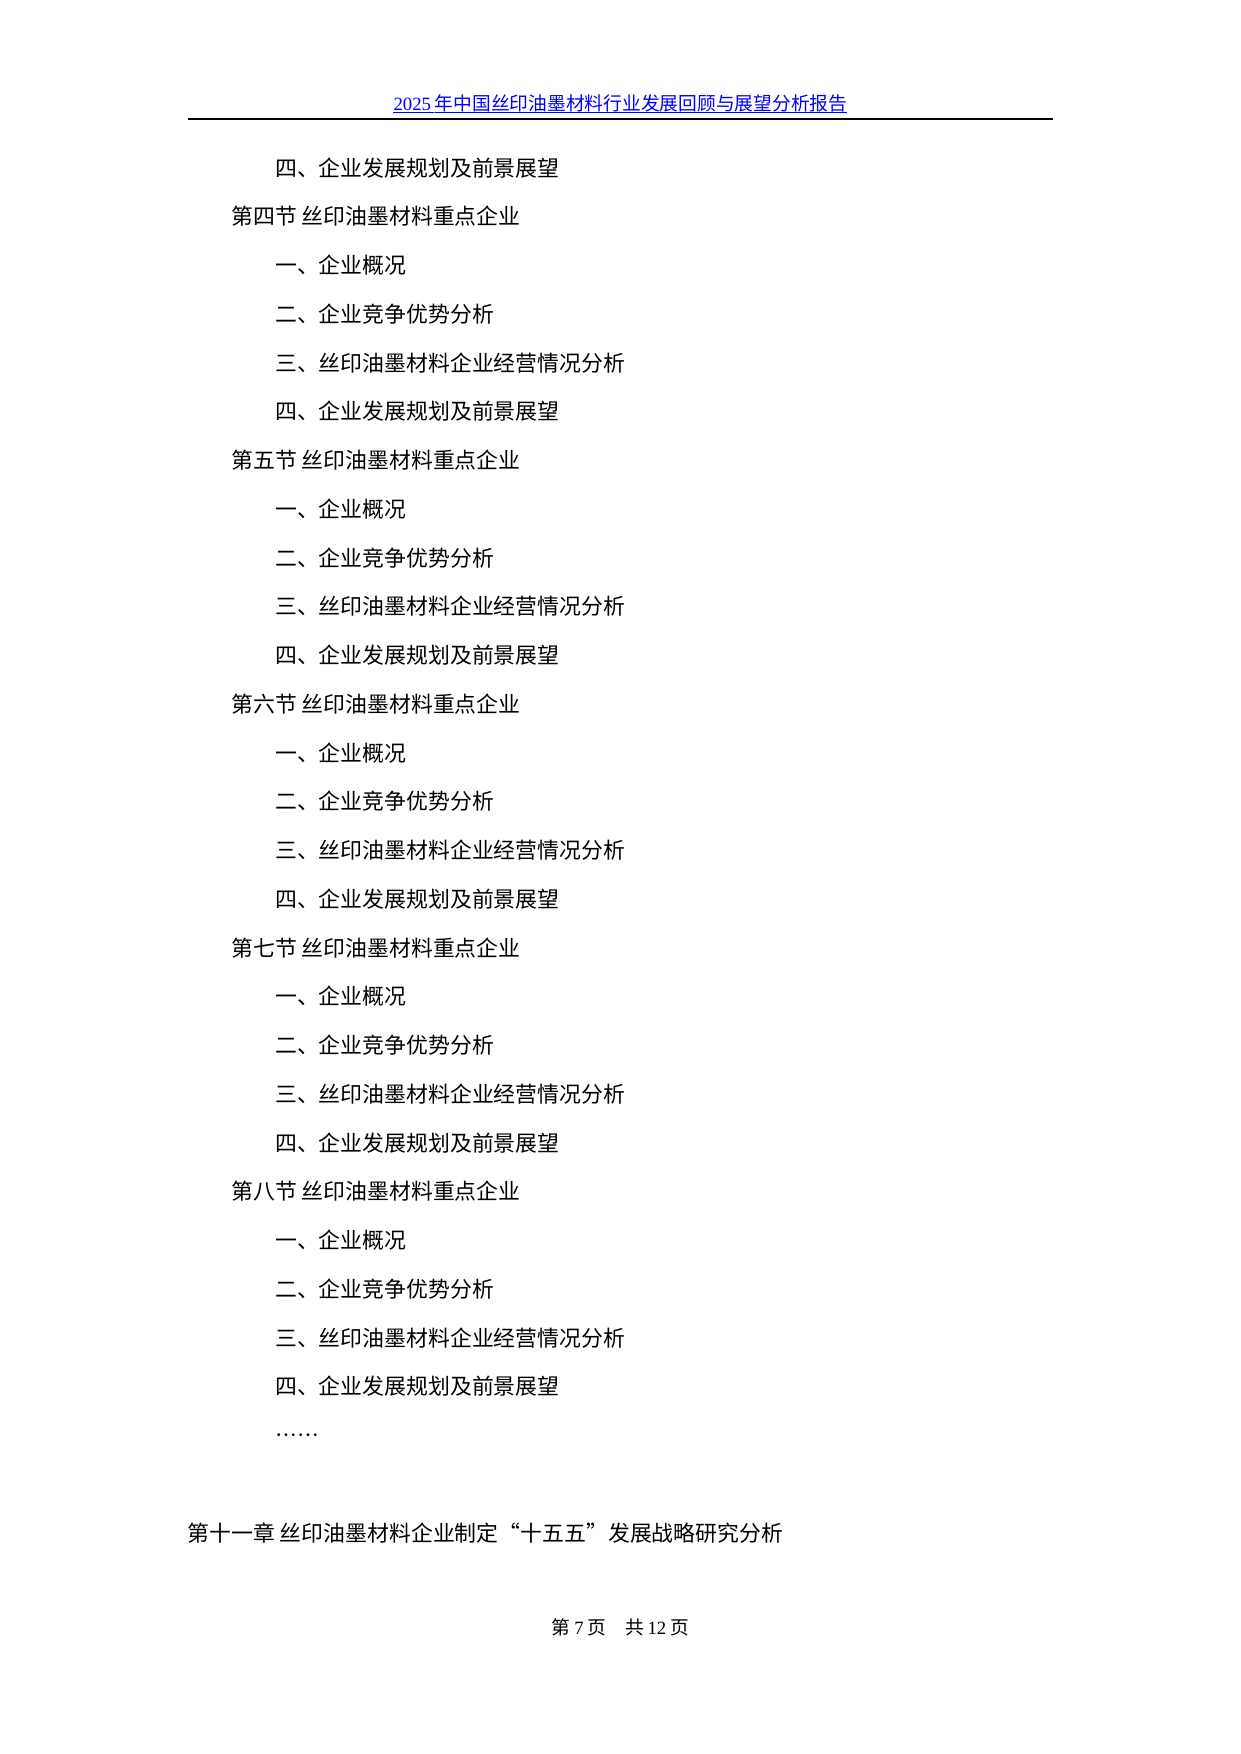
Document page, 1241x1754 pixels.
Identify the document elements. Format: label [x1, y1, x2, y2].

text [187, 150, 1053, 1548]
